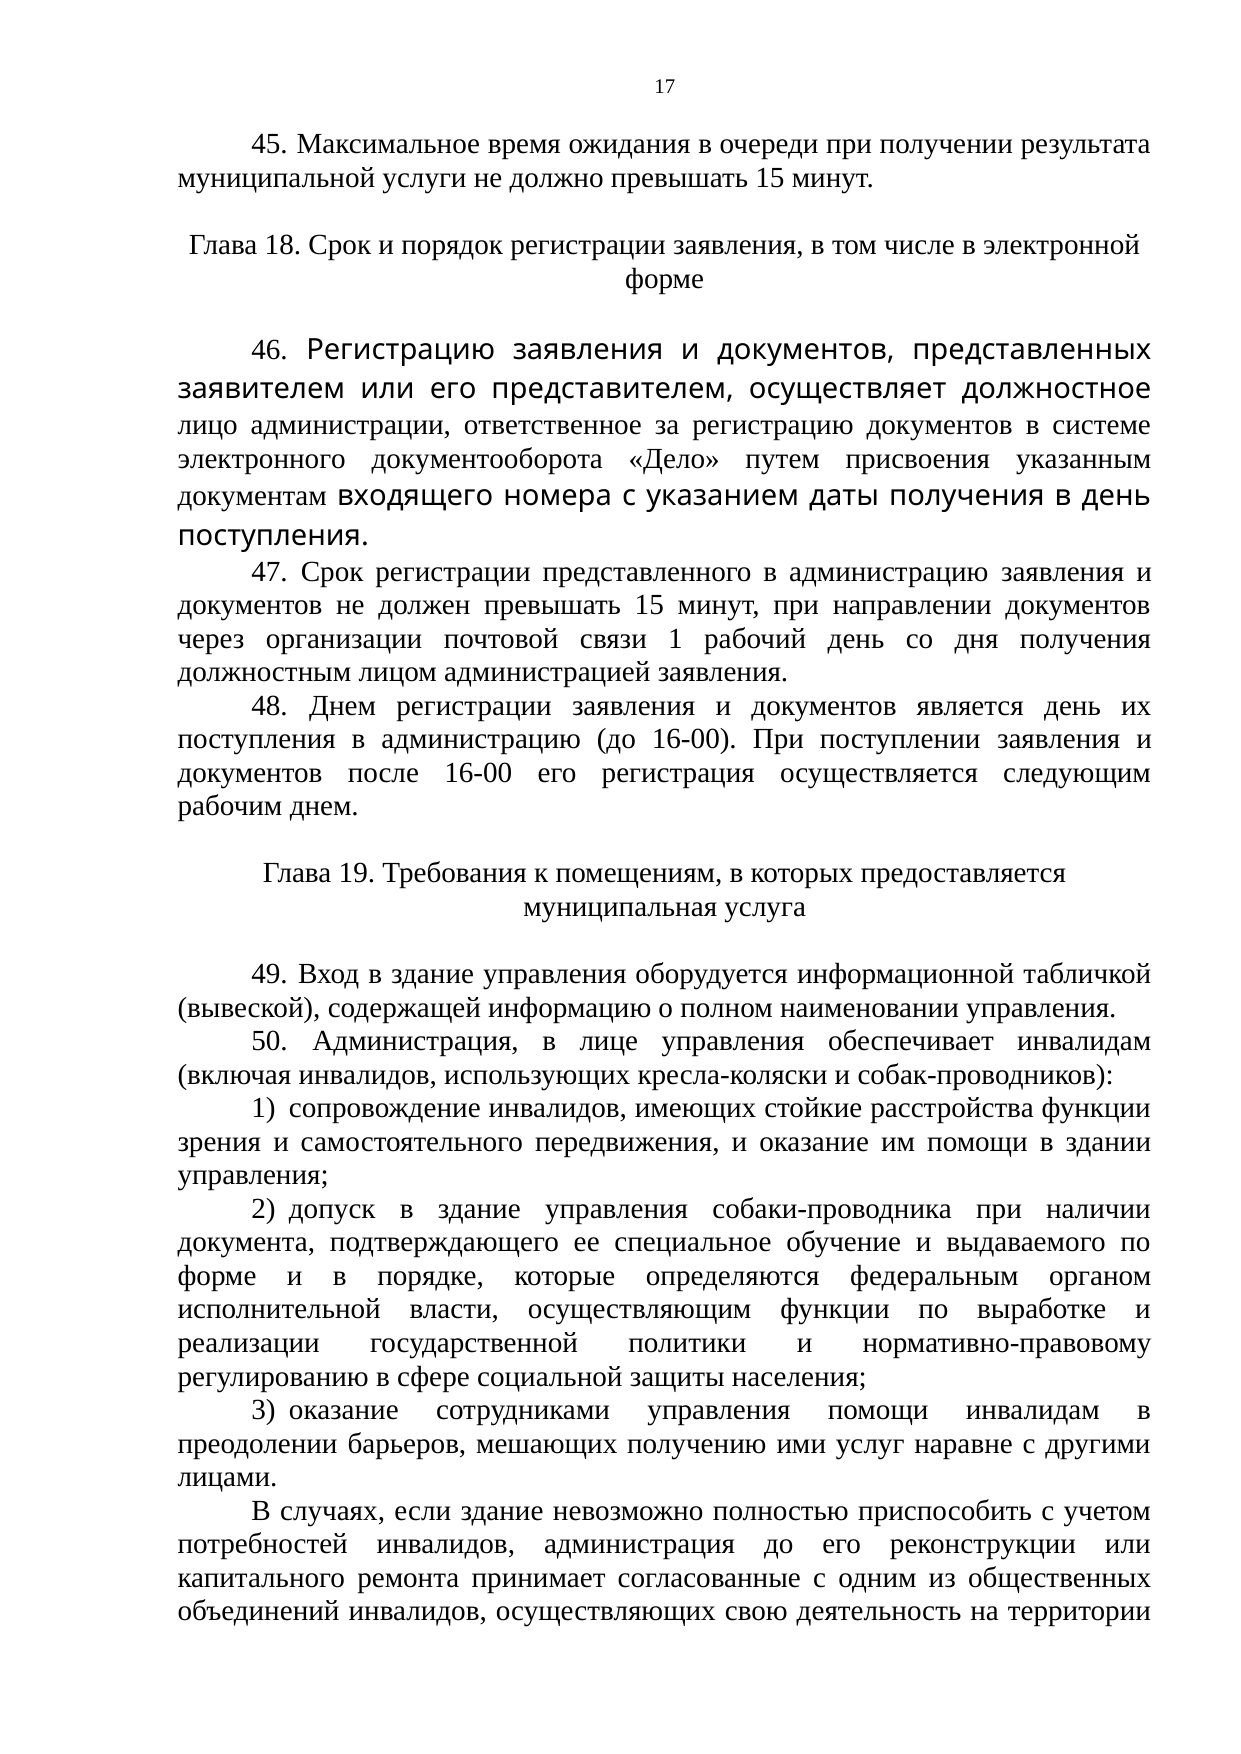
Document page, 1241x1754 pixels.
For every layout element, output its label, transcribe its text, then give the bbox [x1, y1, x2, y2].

list Днем регистрации заявления и документов является день их поступления в администрацию (до 16-00). При поступлении заявления и документов после 16-00 его регистрация осуществляется следующим рабочим днем. [177, 688, 1152, 822]
text Глава 19. Требования к помещениям, в которых предоставляется муниципальная услуга [177, 856, 1152, 923]
list сопровождение инвалидов, имеющих стойкие расстройства функции зрения и самостоятельного передвижения, и оказание им помощи в здании управления; [177, 1090, 1152, 1191]
list Администрация, в лице управления обеспечивает инвалидам (включая инвалидов, использующих кресла-коляски и собак-проводников): [177, 1023, 1152, 1090]
list допуск в здание управления собаки-проводника при наличии документа, подтверждающего ее специальное обучение и выдаваемого по форме и в порядке, которые определяются федеральным органом исполнительной власти, осуществляющим функции по выработке и реализации государственной политики и нормативно-правовому регулированию в сфере социальной защиты населения; [177, 1191, 1152, 1392]
list Регистрацию заявления и документов, представленных заявителем или его представителем, осуществляет должностное лицо администрации, ответственное за регистрацию документов в системе электронного документооборота «Дело» путем присвоения указанным документам входящего номера с указанием даты получения в день поступления. [177, 328, 1152, 554]
list оказание сотрудниками управления помощи инвалидам в преодолении барьеров, мешающих получению ими услуг наравне с другими лицами. [177, 1392, 1152, 1493]
list Вход в здание управления оборудуется информационной табличкой (вывеской), содержащей информацию о полном наименовании управления. [177, 956, 1152, 1023]
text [177, 1493, 1152, 1627]
list Максимальное время ожидания в очереди при получении результата муниципальной услуги не должно превышать 15 минут. [177, 127, 1152, 194]
text Глава 18. Срок и порядок регистрации заявления, в том числе в электронной форме [177, 227, 1152, 294]
list Срок регистрации представленного в администрацию заявления и документов не должен превышать 15 минут, при направлении документов через организации почтовой связи 1 рабочий день со дня получения должностным лицом администрацией заявления. [177, 554, 1152, 688]
